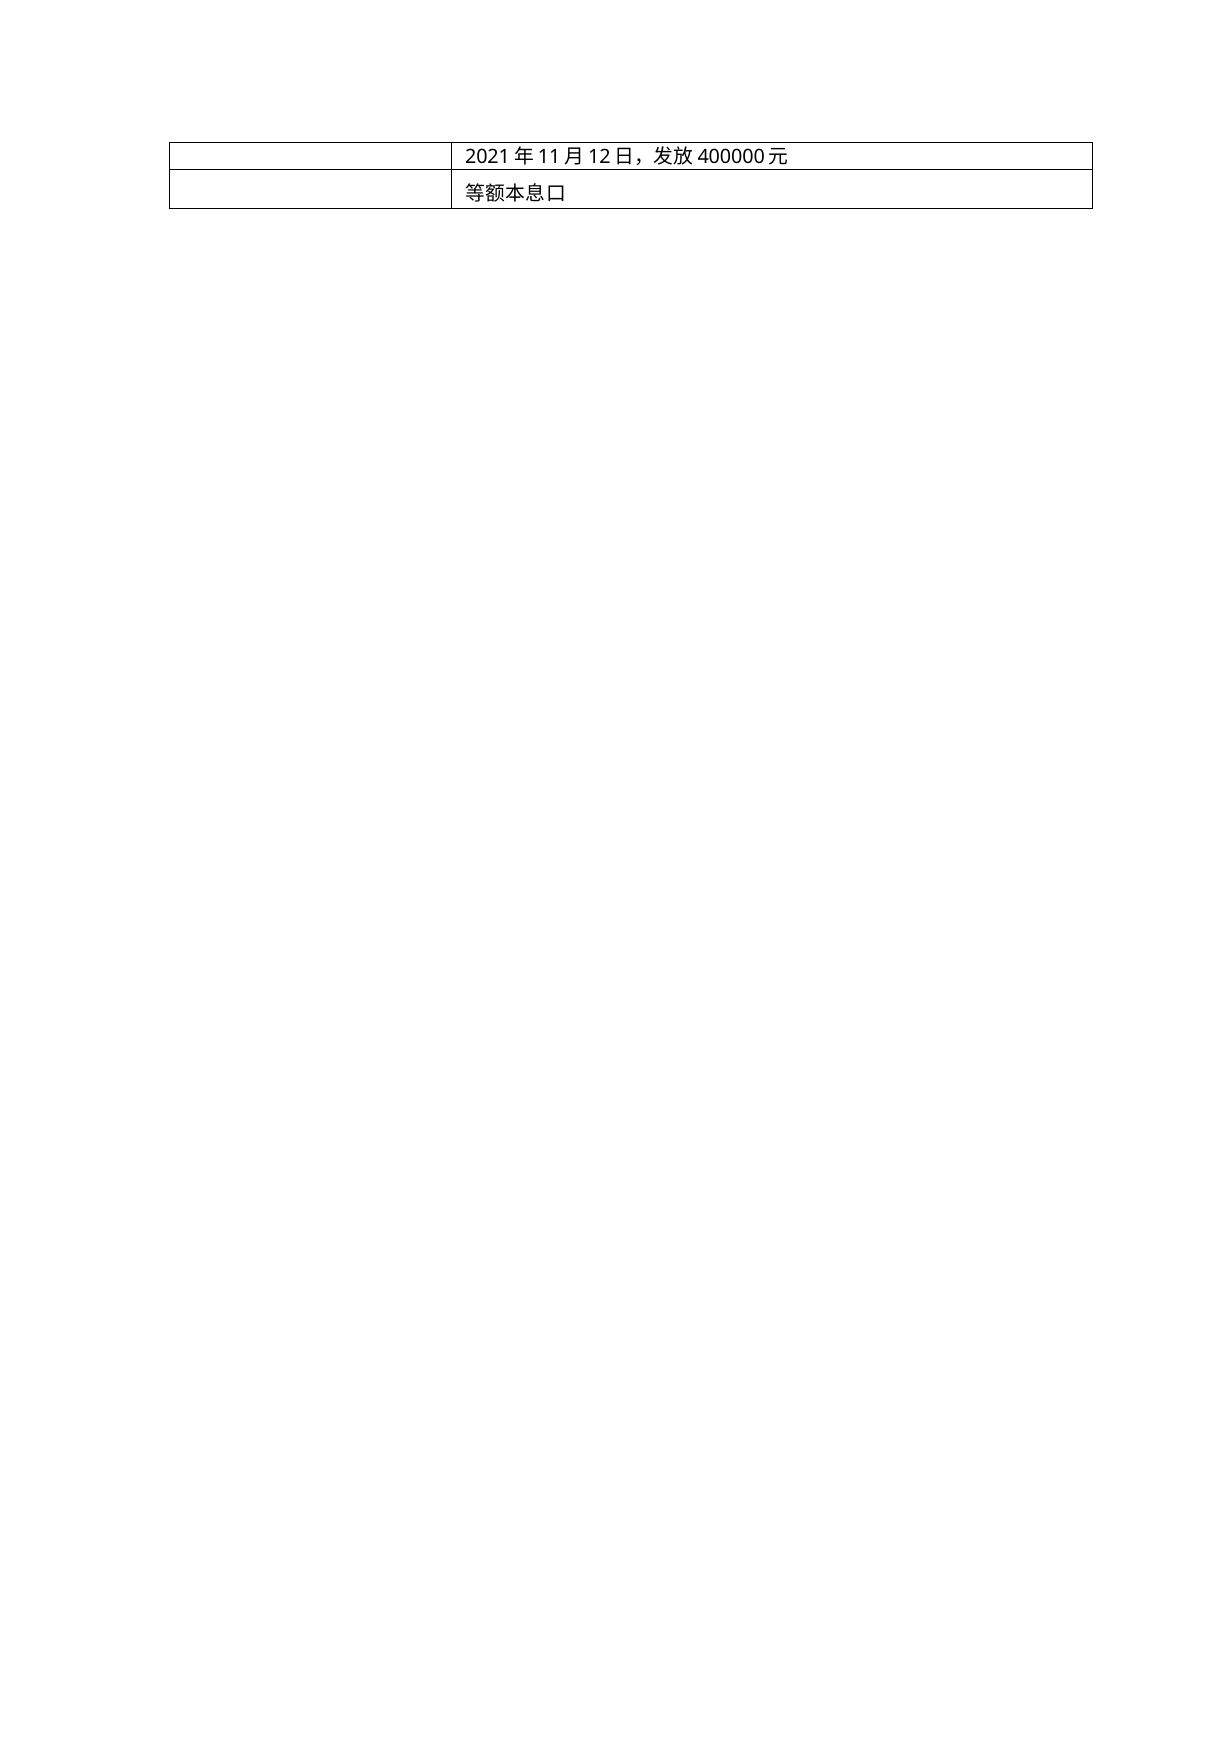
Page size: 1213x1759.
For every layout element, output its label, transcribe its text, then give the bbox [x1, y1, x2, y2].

table_cell [170, 170, 451, 208]
table_cell 6.借款发放时间 [170, 143, 451, 169]
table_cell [452, 143, 1092, 169]
table_cell 等额本息口 [452, 170, 1092, 208]
